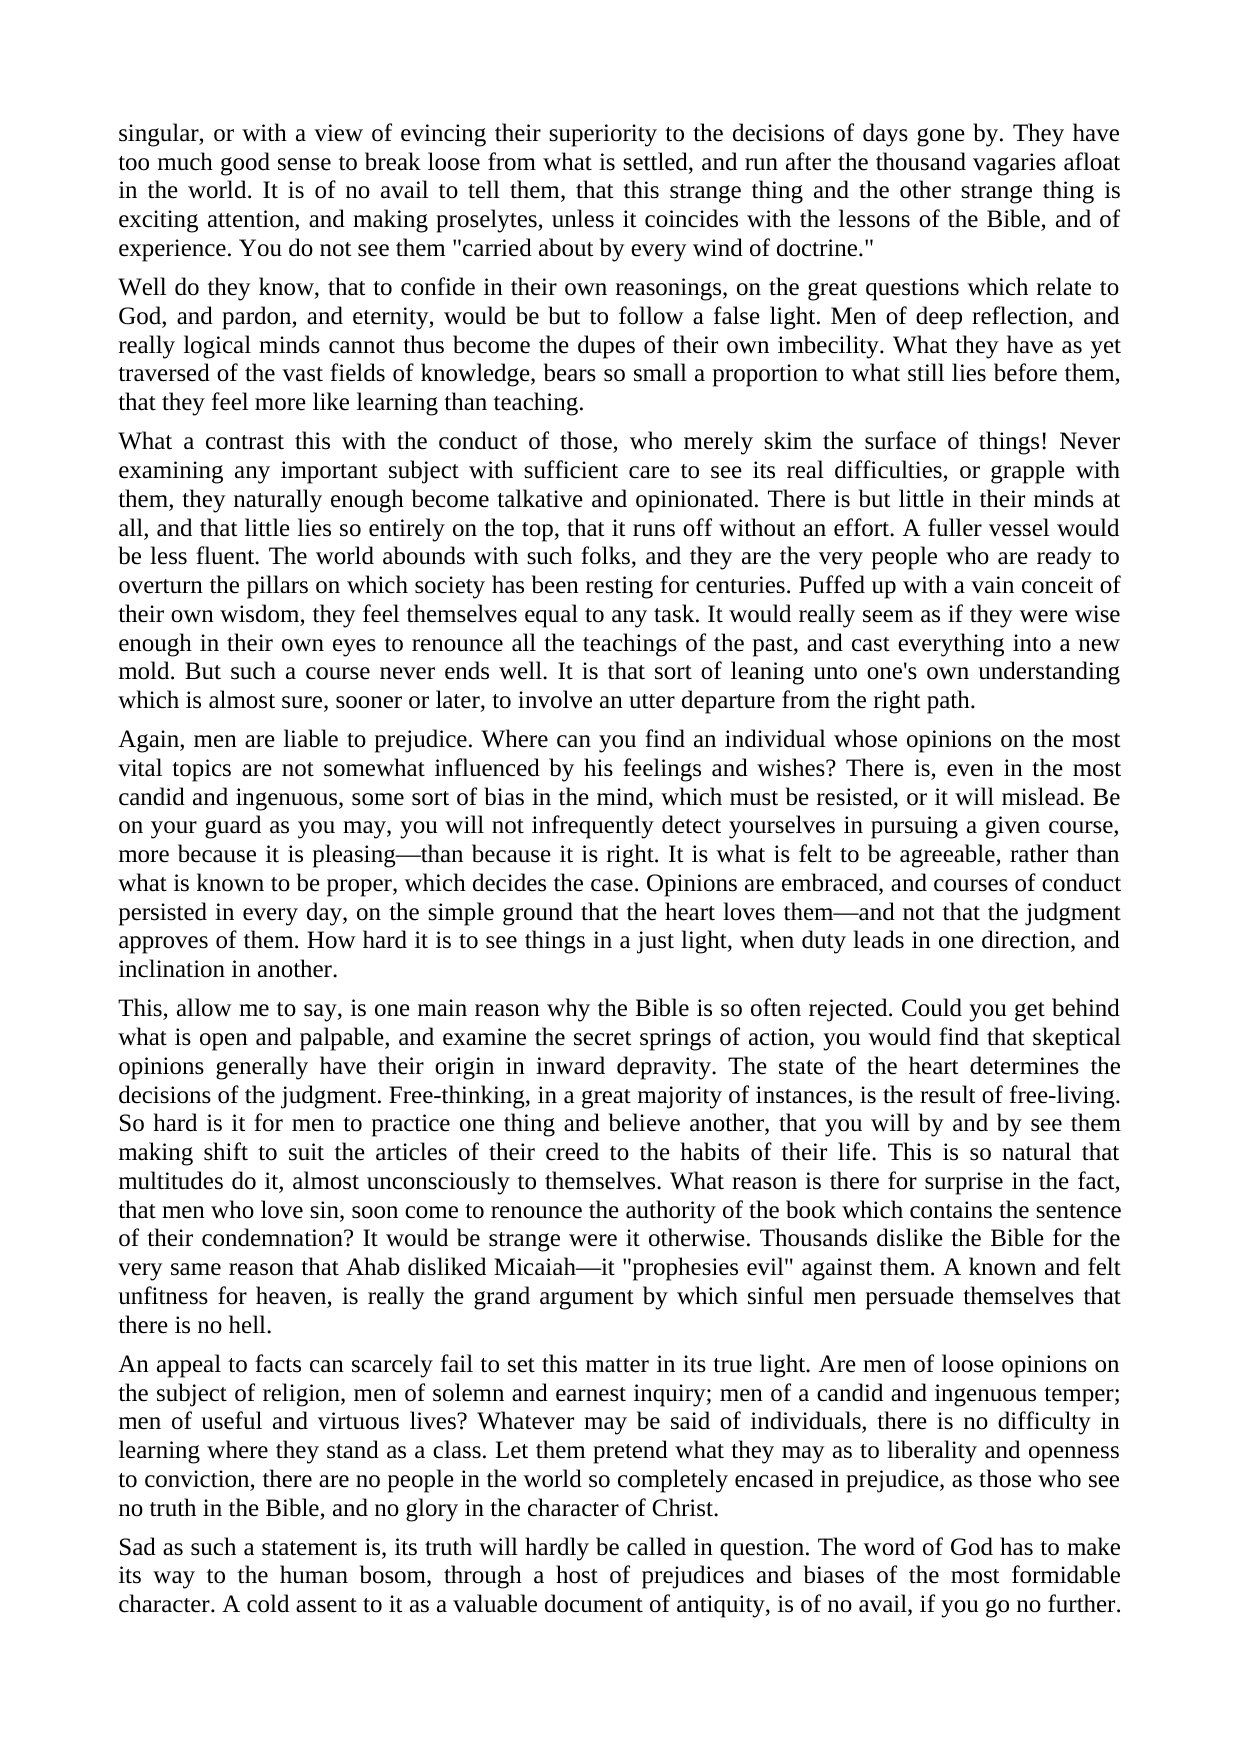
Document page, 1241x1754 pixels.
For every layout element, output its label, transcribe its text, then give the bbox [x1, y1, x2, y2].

text What a contrast this with the conduct of those, who merely skim the surface of things! Never examining any important subject with sufficient care to see its real difficulties, or grapple with them, they naturally enough become talkative and opinionated. There is but little in their minds at all, and that little lies so entirely on the top, that it runs off without an effort. A fuller vessel would be less fluent. The world abounds with such folks, and they are the very people who are ready to overturn the pillars on which society has been resting for centuries. Puffed up with a vain conceit of their own wisdom, they feel themselves equal to any task. It would really seem as if they were wise enough in their own eyes to renounce all the teachings of the past, and cast everything into a new mold. But such a course never ends well. It is that sort of leaning unto one's own understanding which is almost sure, sooner or later, to involve an utter departure from the right path. [118, 426, 1122, 714]
text Again, men are liable to prejudice. Where can you find an individual whose opinions on the most vital topics are not somewhat influenced by his feelings and wishes? There is, even in the most candid and ingenuous, some sort of bias in the mind, which must be resisted, or it will mislead. Be on your guard as you may, you will not infrequently detect yourselves in pursuing a given course, more because it is pleasing—than because it is right. It is what is felt to be agreeable, rather than what is known to be proper, which decides the case. Opinions are embraced, and courses of conduct persisted in every day, on the simple ground that the heart loves them—and not that the judgment approves of them. How hard it is to see things in a just light, when duty leads in one direction, and inclination in another. [118, 724, 1122, 983]
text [118, 1532, 1122, 1618]
text Well do they know, that to confide in their own reasonings, on the great questions which relate to God, and pardon, and eternity, would be but to follow a false light. Men of deep reflection, and really logical minds cannot thus become the dupes of their own imbecility. What they have as yet traversed of the vast fields of knowledge, bears so small a proportion to what still lies before them, that they feel more like learning than teaching. [118, 272, 1122, 416]
text An appeal to facts can scarcely fail to set this matter in its true light. Are men of loose opinions on the subject of religion, men of solemn and earnest inquiry; men of a candid and ingenuous temper; men of useful and virtuous lives? Whatever may be said of individuals, there is no difficulty in learning where they stand as a class. Let them pretend what they may as to liberality and openness to conviction, there are no people in the world so completely encased in prejudice, as those who see no truth in the Bible, and no glory in the character of Christ. [118, 1349, 1122, 1521]
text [118, 118, 1122, 262]
text This, allow me to say, is one main reason why the Bible is so often rejected. Could you get behind what is open and palpable, and examine the secret springs of action, you would find that skeptical opinions generally have their origin in inward depravity. The state of the heart determines the decisions of the judgment. Free-thinking, in a great majority of instances, is the result of free-living. So hard is it for men to practice one thing and believe another, that you will by and by see them making shift to suit the articles of their creed to the habits of their life. This is so natural that multitudes do it, almost unconsciously to themselves. What reason is there for surprise in the fact, that men who love sin, soon come to renounce the authority of the book which contains the sentence of their condemnation? It would be strange were it otherwise. Thousands dislike the Bible for the very same reason that Ahab disliked Micaiah—it "prophesies evil" against them. A known and felt unfitness for heaven, is really the grand argument by which sinful men persuade themselves that there is no hell. [118, 993, 1122, 1338]
